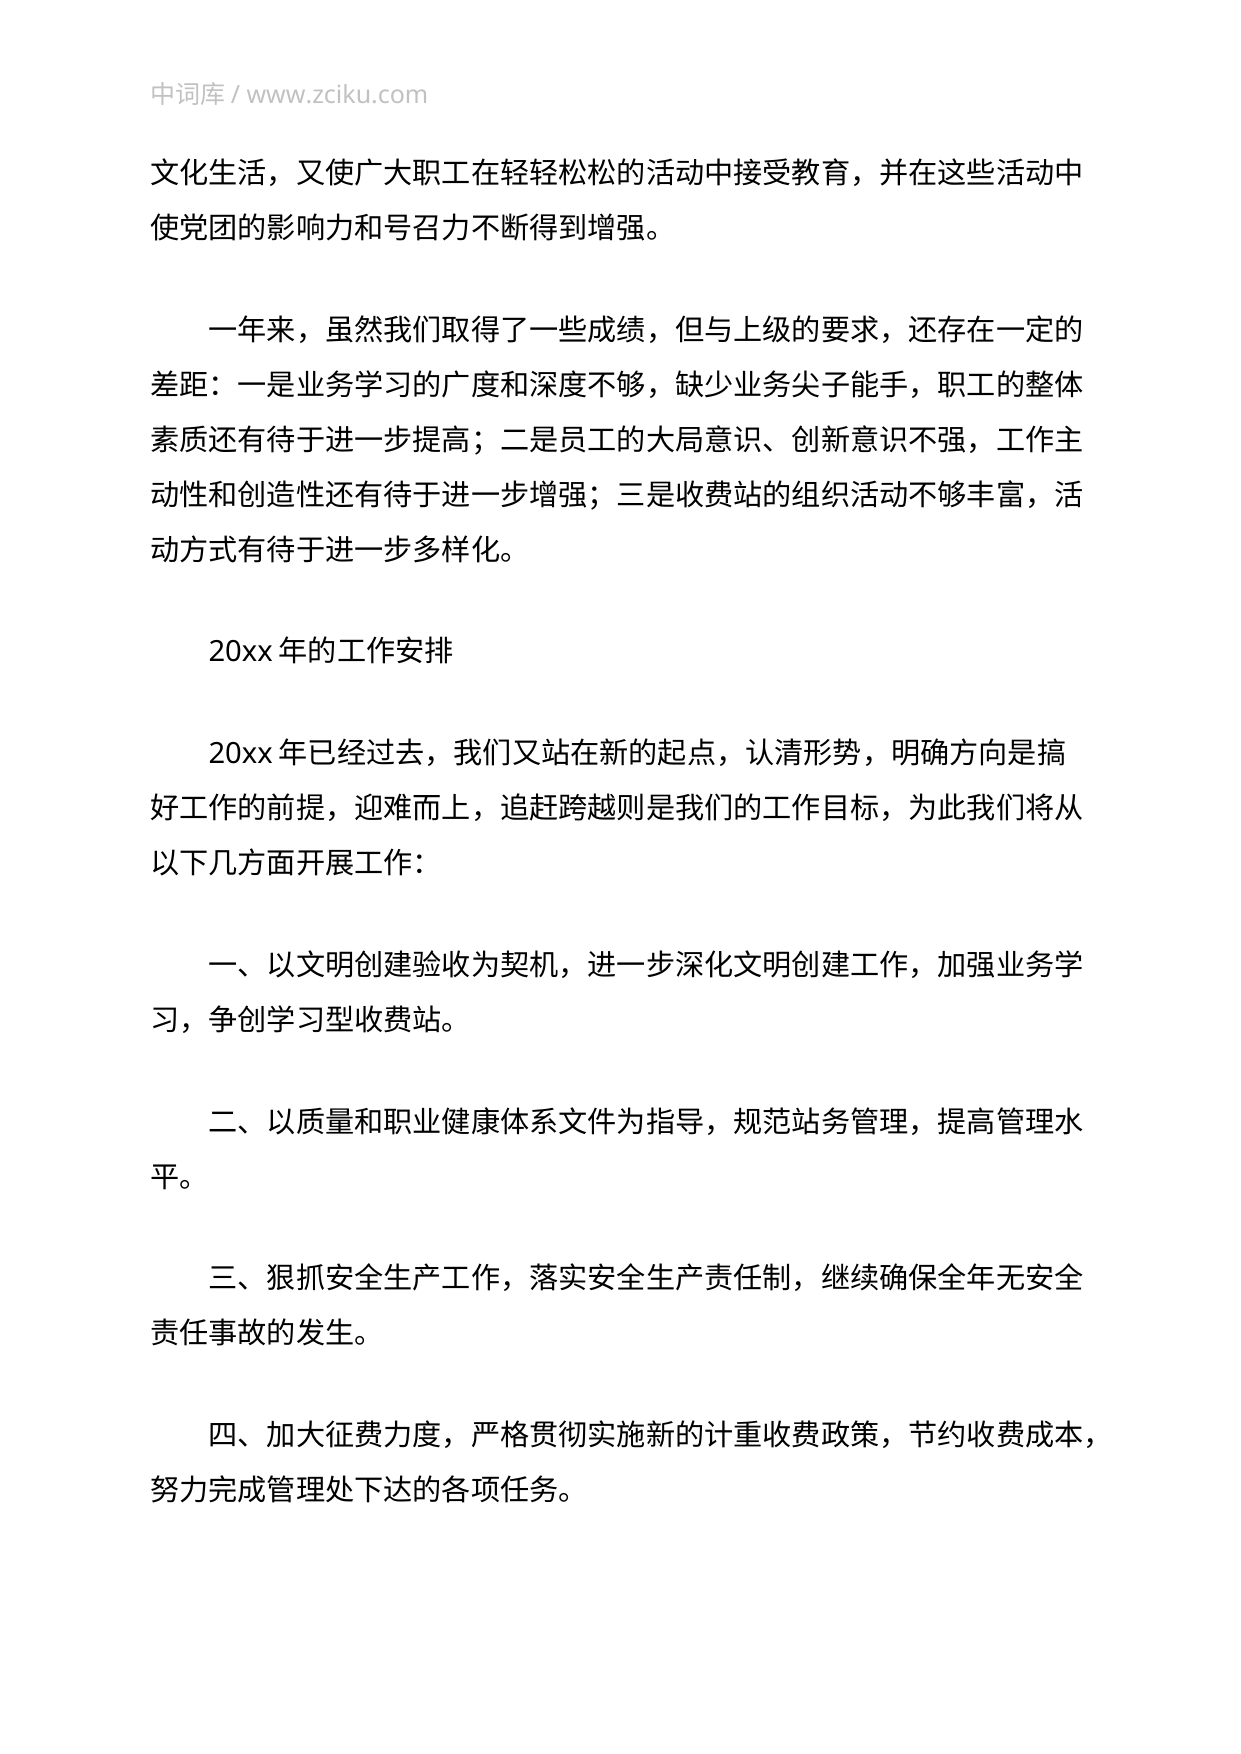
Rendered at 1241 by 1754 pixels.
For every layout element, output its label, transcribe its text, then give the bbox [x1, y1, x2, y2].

text 一、以文明创建验收为契机，进一步深化文明创建工作，加强业务学习，争创学习型收费站。 [150, 942, 1090, 1039]
text 二、以质量和职业健康体系文件为指导，规范站务管理，提高管理水平。 [150, 1098, 1090, 1196]
text 一年来，虽然我们取得了一些成绩，但与上级的要求，还存在一定的差距：一是业务学习的广度和深度不够，缺少业务尖子能手，职工的整体素质还有待于进一步提高；二是员工的大局意识、创新意识不强，工作主动性和创造性还有待于进一步增强；三是收费站的组织活动不够丰富，活动方式有待于进一步多样化。 [150, 307, 1090, 568]
text 三、狠抓安全生产工作，落实安全生产责任制，继续确保全年无安全责任事故的发生。 [150, 1255, 1090, 1352]
text 四、加大征费力度，严格贯彻实施新的计重收费政策，节约收费成本，努力完成管理处下达的各项任务。 [150, 1412, 1090, 1509]
text 20xx年的工作安排 [150, 628, 1090, 670]
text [150, 150, 1090, 247]
text 20xx年已经过去，我们又站在新的起点，认清形势，明确方向是搞好工作的前提，迎难而上，追赶跨越则是我们的工作目标，为此我们将从以下几方面开展工作： [150, 730, 1090, 882]
